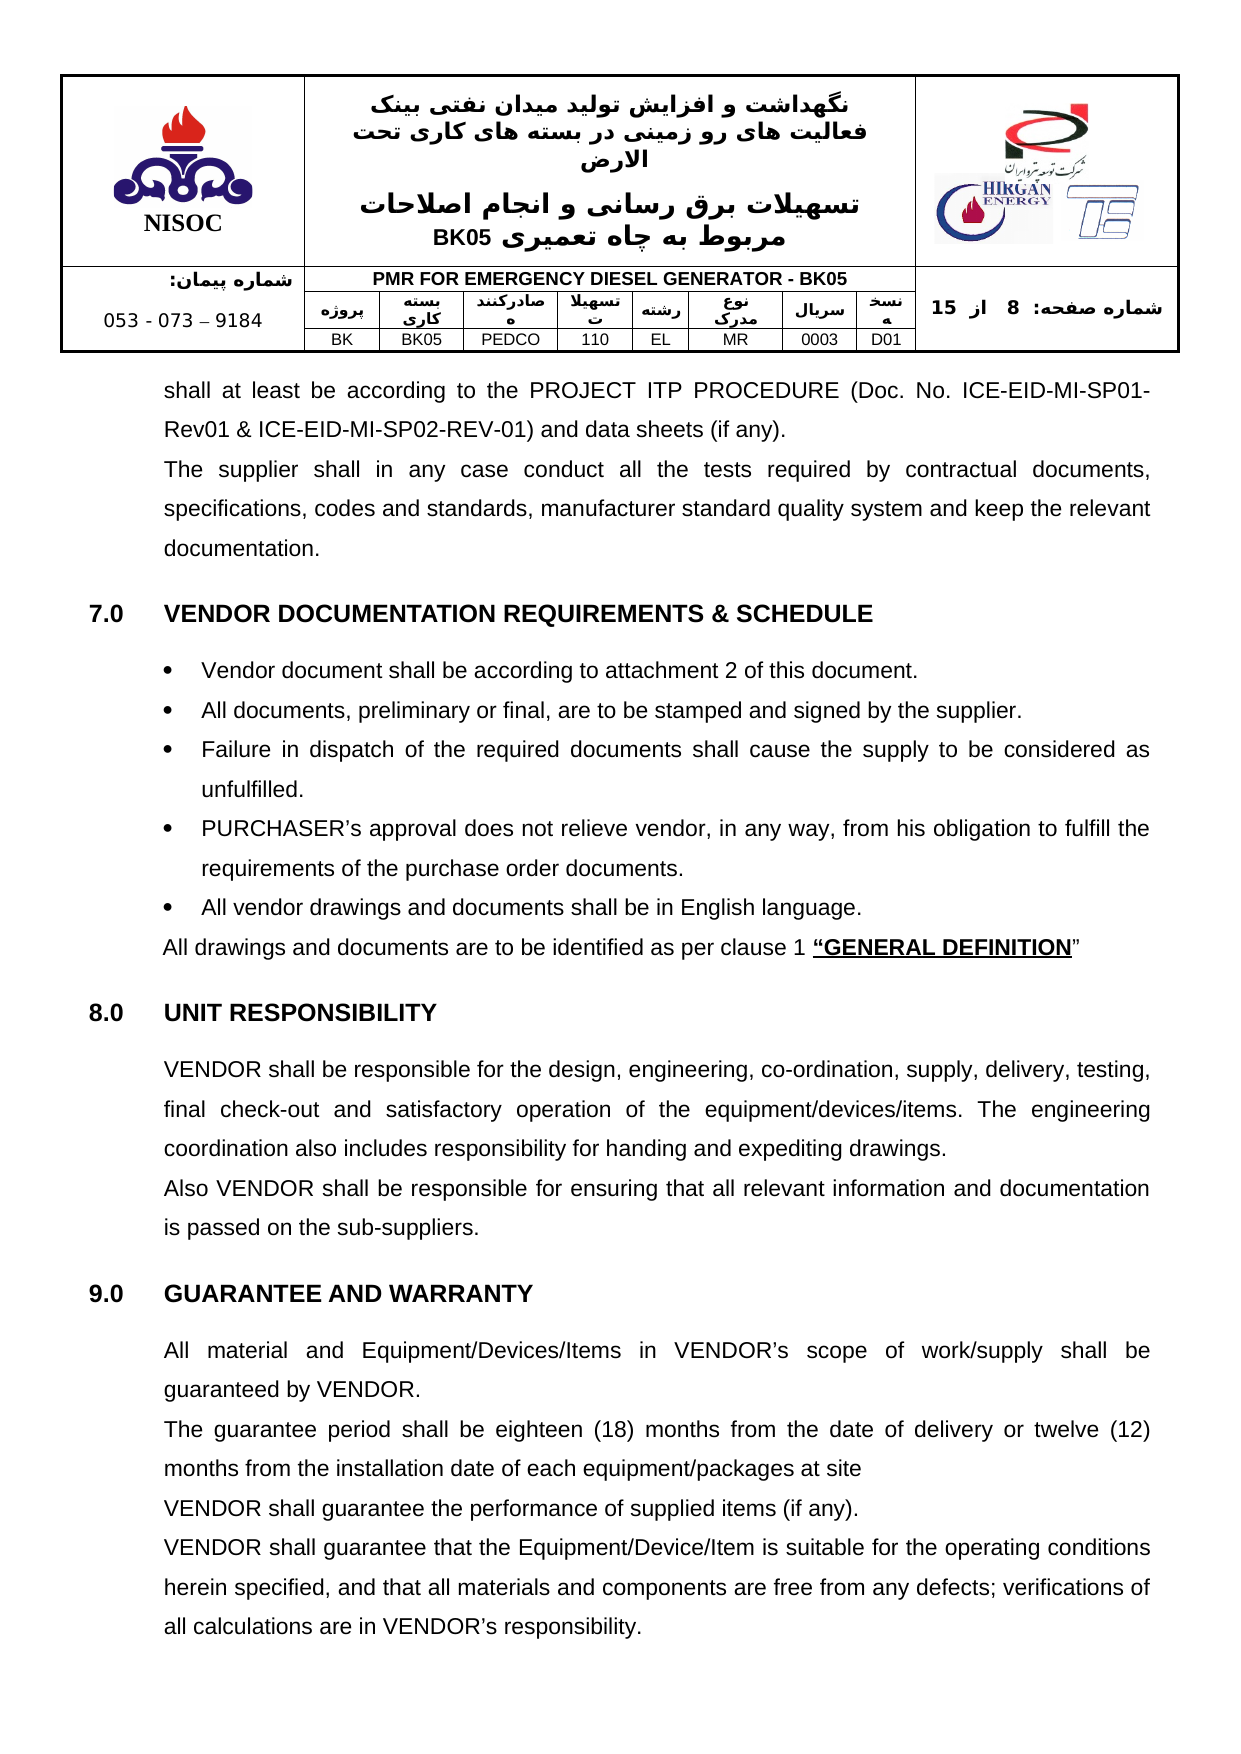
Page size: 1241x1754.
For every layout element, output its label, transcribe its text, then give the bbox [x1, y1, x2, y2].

list All vendor drawings and documents shall be in English language. [164, 894, 1152, 921]
picture [934, 103, 1089, 244]
list GUARANTEE AND WARRANTY [89, 1279, 1152, 1307]
list Vendor document shall be according to attachment 2 of this document. [164, 657, 1152, 684]
list All documents, preliminary or final, are to be stamped and signed by the supplier. [164, 697, 1152, 723]
text Also VENDOR shall be responsible for ensuring that all relevant information and documentation is passed on the sub-suppliers. [164, 1175, 1152, 1241]
text The supplier shall in any case conduct all the tests required by contractual documents, specifications, codes and standards, manufacturer standard quality system and keep the relevant documentation. [164, 456, 1152, 561]
text The guarantee period shall be eighteen (18) months from the date of delivery or twelve (12) months from the installation date of each equipment/packages at site [164, 1416, 1152, 1481]
text All drawings and documents are to be identified as per clause 1 “GENERAL DEFINITION” [162, 934, 1152, 960]
text VENDOR shall guarantee the performance of supplied items (if any). [164, 1494, 1152, 1521]
list UNIT RESPONSIBILITY [89, 998, 1152, 1027]
text VENDOR shall guarantee that the Equipment/Device/Item is suitable for the operating conditions herein specified, and that all materials and components are free from any defects; verifications of all calculations are in VENDOR’s responsibility. [164, 1534, 1152, 1639]
list PURCHASER’s approval does not relieve vendor, in any way, from his obligation to fulfill the requirements of the purchase order documents. [164, 815, 1152, 881]
text VENDOR shall be responsible for the design, engineering, co-ordination, supply, delivery, testing, final check-out and satisfactory operation of the equipment/devices/items. The engineering coordination also includes responsibility for handing and expediting drawings. [164, 1056, 1152, 1162]
list Failure in dispatch of the required documents shall cause the supply to be considered as unfulfilled. [164, 736, 1152, 802]
list VENDOR DOCUMENTATION REQUIREMENTS & SCHEDULE [89, 599, 1152, 628]
picture [113, 106, 253, 208]
text All material and Equipment/Devices/Items in VENDOR’s scope of work/supply shall be guaranteed by VENDOR. [164, 1337, 1152, 1402]
